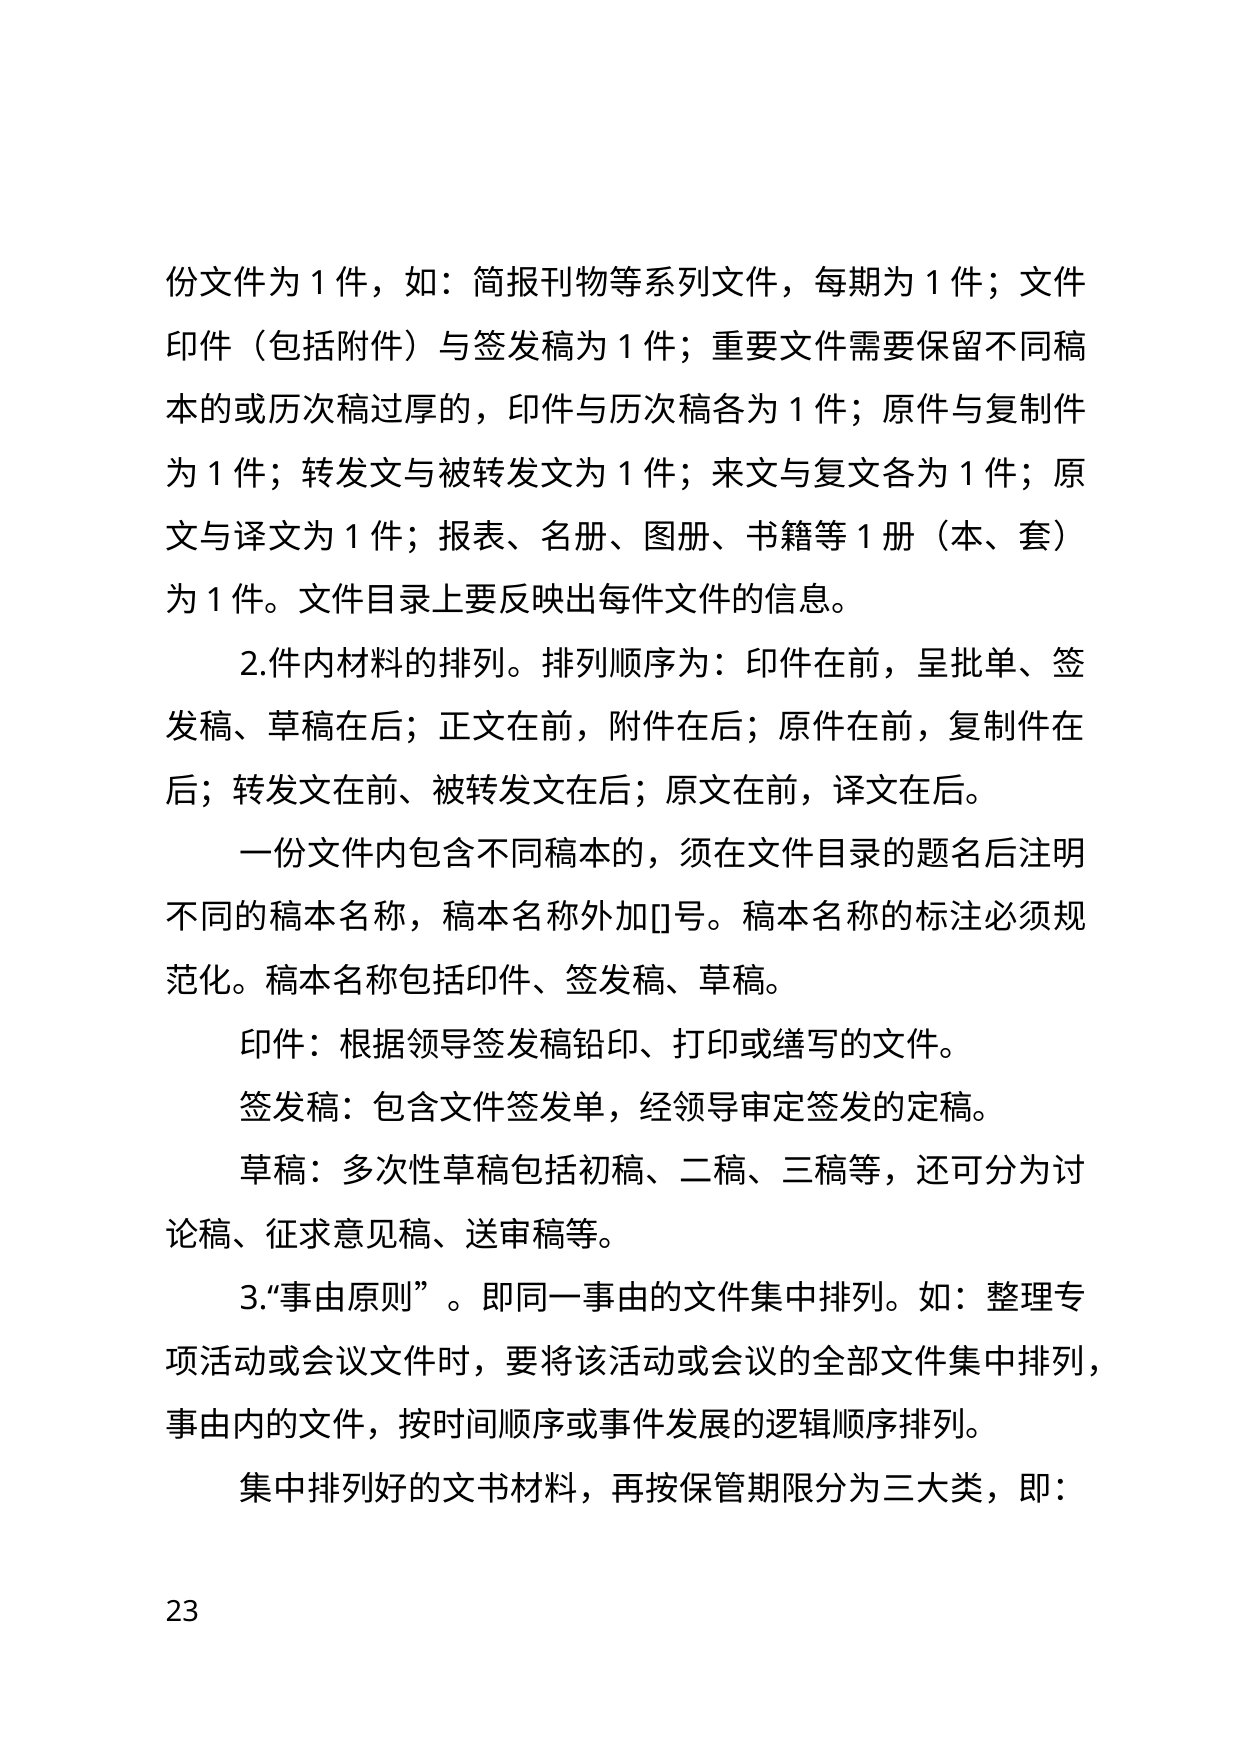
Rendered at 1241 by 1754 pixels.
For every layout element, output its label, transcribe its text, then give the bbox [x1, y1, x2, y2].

text 签发稿：包含文件签发单，经领导审定签发的定稿。 [165, 1073, 1087, 1137]
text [165, 248, 1087, 629]
text 印件：根据领导签发稿铅印、打印或缮写的文件。 [165, 1010, 1087, 1073]
text 草稿：多次性草稿包括初稿、二稿、三稿等，还可分为讨论稿、征求意见稿、送审稿等。 [165, 1137, 1087, 1263]
text 2.件内材料的排列。排列顺序为：印件在前，呈批单、签发稿、草稿在后；正文在前，附件在后；原件在前，复制件在后；转发文在前、被转发文在后；原文在前，译文在后。 [165, 629, 1087, 819]
text 3.“事由原则”。即同一事由的文件集中排列。如：整理专项活动或会议文件时，要将该活动或会议的全部文件集中排列，事由内的文件，按时间顺序或事件发展的逻辑顺序排列。 [165, 1263, 1087, 1454]
text 一份文件内包含不同稿本的，须在文件目录的题名后注明不同的稿本名称，稿本名称外加[]号。稿本名称的标注必须规范化。稿本名称包括印件、签发稿、草稿。 [165, 819, 1087, 1010]
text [165, 1454, 1087, 1517]
